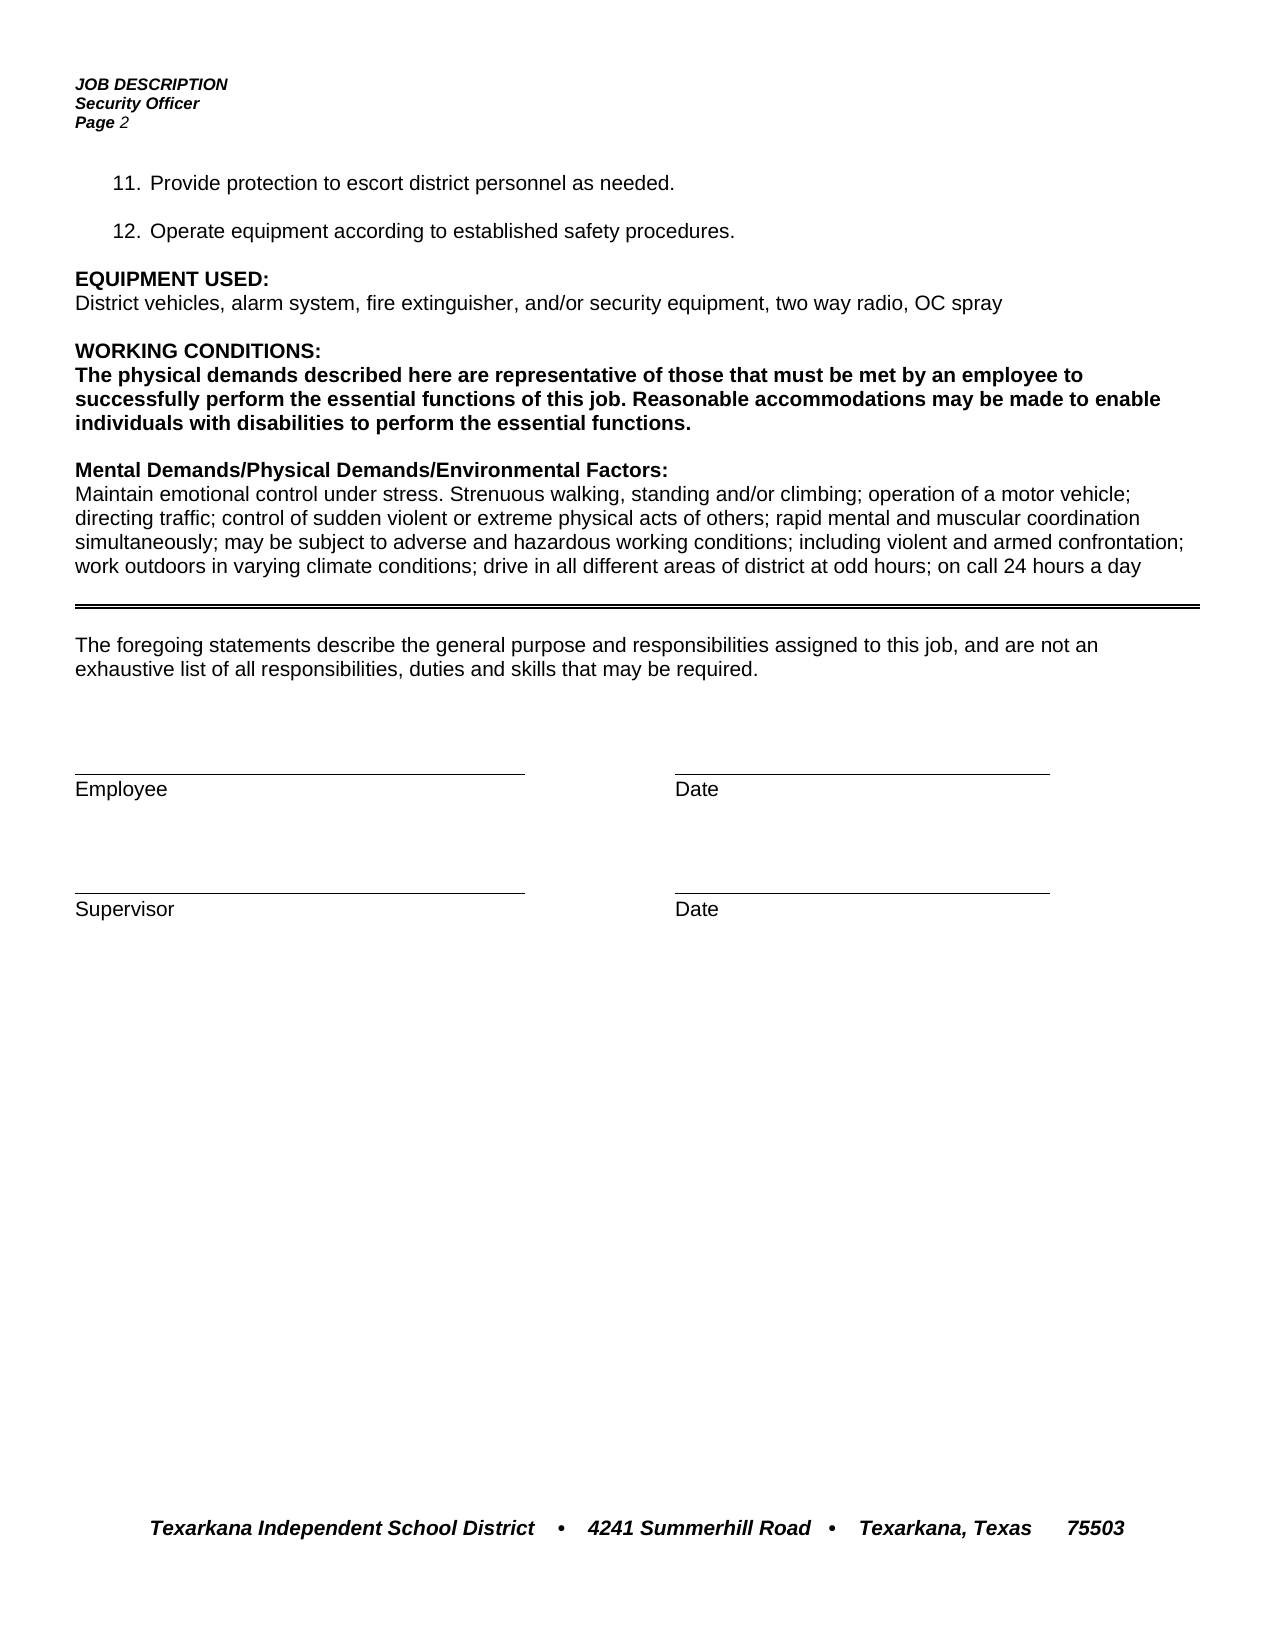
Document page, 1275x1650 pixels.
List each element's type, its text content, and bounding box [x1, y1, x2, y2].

text Employee Date [75, 777, 1200, 801]
text EQUIPMENT USED: [75, 267, 1200, 291]
text Mental Demands/Physical Demands/Environmental Factors: [75, 458, 1200, 482]
text The foregoing statements describe the general purpose and responsibilities assigned to this job, and are not an exhaustive list of all responsibilities, duties and skills that may be required. [75, 633, 1200, 681]
text District vehicles, alarm system, fire extinguisher, and/or security equipment, two way radio, OC spray [75, 291, 1200, 314]
list Operate equipment according to established safety procedures. [112, 219, 1200, 243]
text Maintain emotional control under stress. Strenuous walking, standing and/or climbing; operation of a motor vehicle; directing traffic; control of sudden violent or extreme physical acts of others; rapid mental and muscular coordination simultaneously; may be subject to adverse and hazardous working conditions; including violent and armed confrontation; work outdoors in varying climate conditions; drive in all different areas of district at odd hours; on call 24 hours a day [75, 482, 1200, 578]
text Supervisor Date [75, 896, 1200, 920]
list Provide protection to escort district personnel as needed. [112, 171, 1200, 195]
text WORKING CONDITIONS: [75, 338, 1200, 362]
text The physical demands described here are representative of those that must be met by an employee to successfully perform the essential functions of this job. Reasonable accommodations may be made to enable individuals with disabilities to perform the essential functions. [75, 362, 1200, 434]
